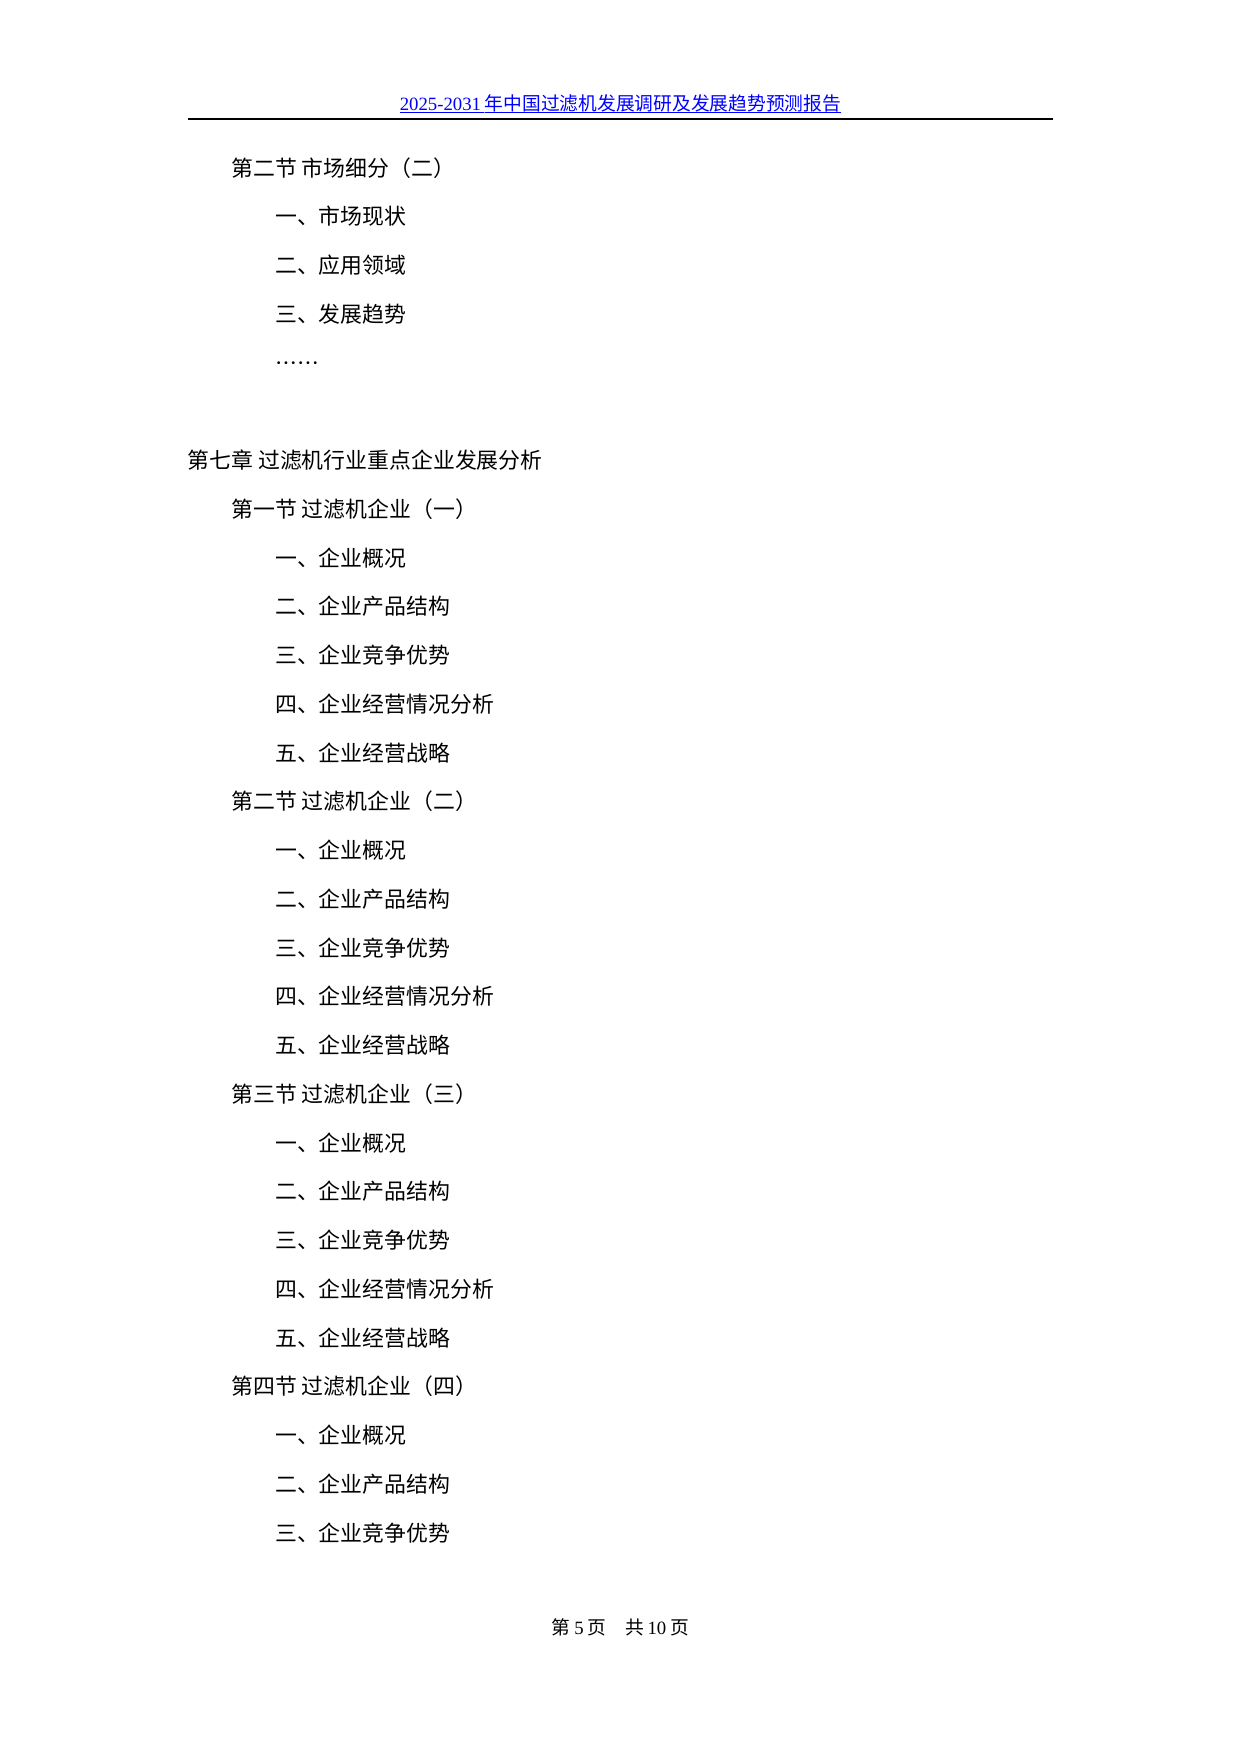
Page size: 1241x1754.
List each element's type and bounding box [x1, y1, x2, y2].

text [187, 150, 1053, 1548]
